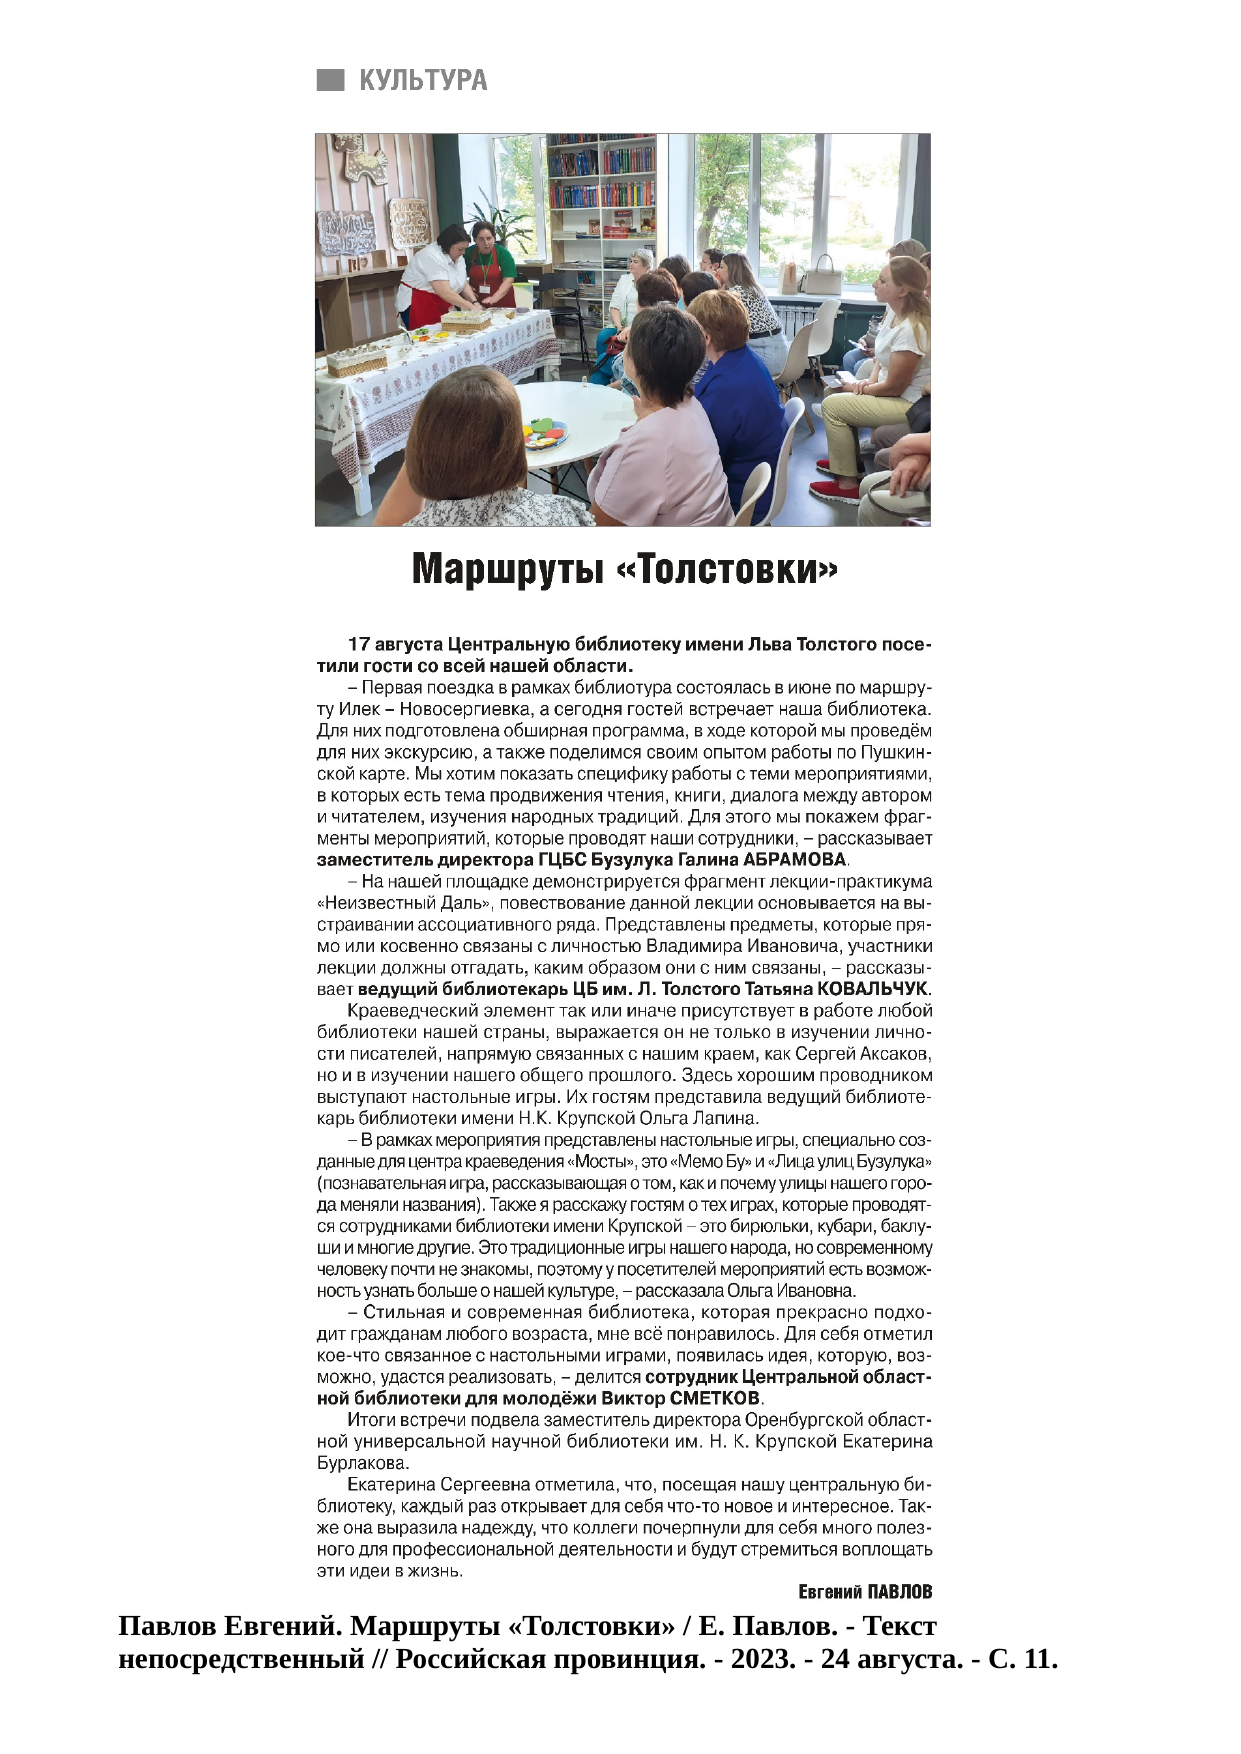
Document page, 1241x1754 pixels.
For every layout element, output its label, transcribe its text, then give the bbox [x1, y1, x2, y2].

picture [306, 59, 939, 1609]
